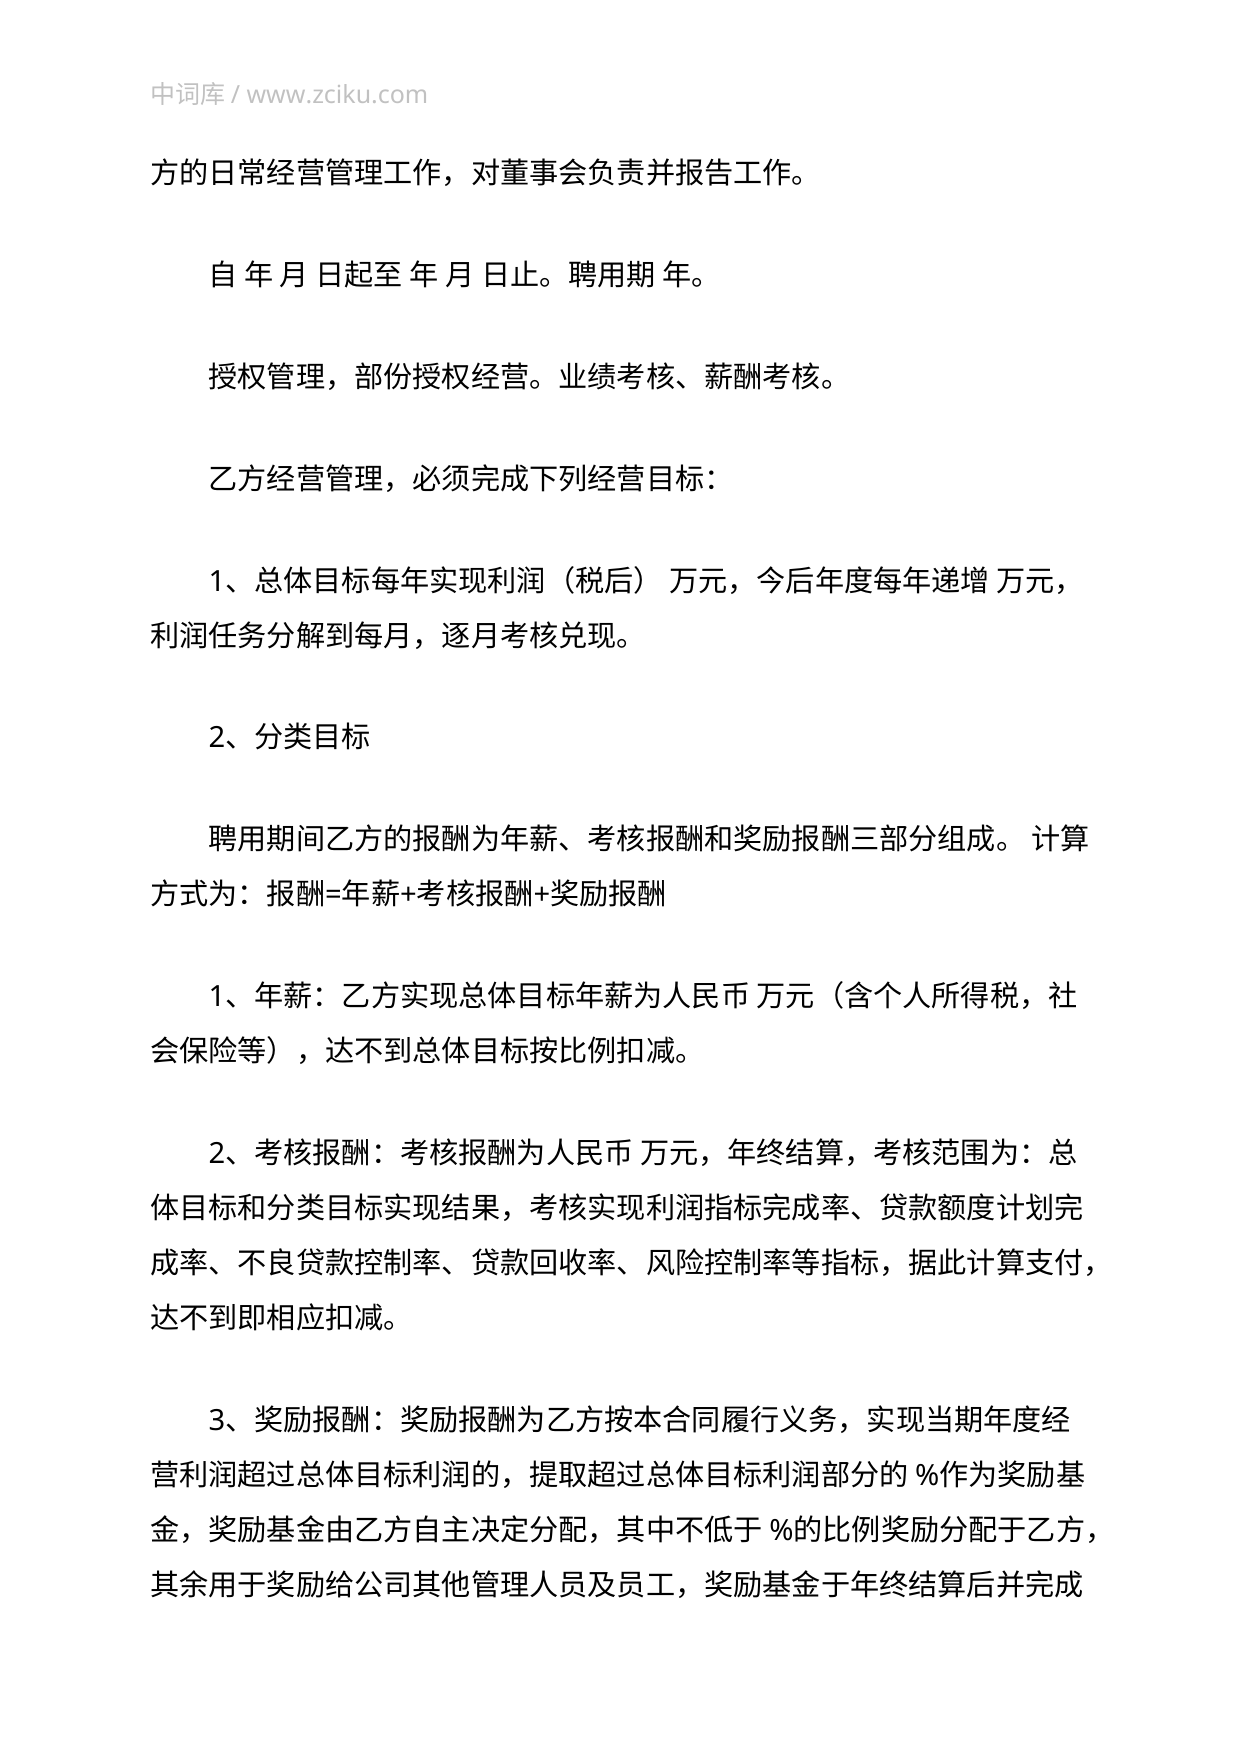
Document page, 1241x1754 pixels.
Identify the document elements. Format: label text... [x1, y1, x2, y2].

text 1、年薪：乙方实现总体目标年薪为人民币 万元（含个人所得税，社会保险等），达不到总体目标按比例扣减。 [150, 973, 1090, 1070]
text 2、分类目标 [150, 714, 1090, 756]
text 1、总体目标每年实现利润（税后） 万元，今后年度每年递增 万元，利润任务分解到每月，逐月考核兑现。 [150, 557, 1090, 654]
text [150, 150, 1090, 192]
text 聘用期间乙方的报酬为年薪、考核报酬和奖励报酬三部分组成。 计算方式为：报酬=年薪+考核报酬+奖励报酬 [150, 816, 1090, 913]
text 授权管理，部份授权经营。业绩考核、薪酬考核。 [150, 353, 1090, 396]
text 乙方经营管理，必须完成下列经营目标： [150, 455, 1090, 498]
text 2、考核报酬：考核报酬为人民币 万元，年终结算，考核范围为：总体目标和分类目标实现结果，考核实现利润指标完成率、贷款额度计划完成率、不良贷款控制率、贷款回收率、风险控制率等指标，据此计算支付，达不到即相应扣减。 [150, 1129, 1090, 1337]
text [150, 1396, 1090, 1603]
text 自 年 月 日起至 年 月 日止。聘用期 年。 [150, 252, 1090, 294]
